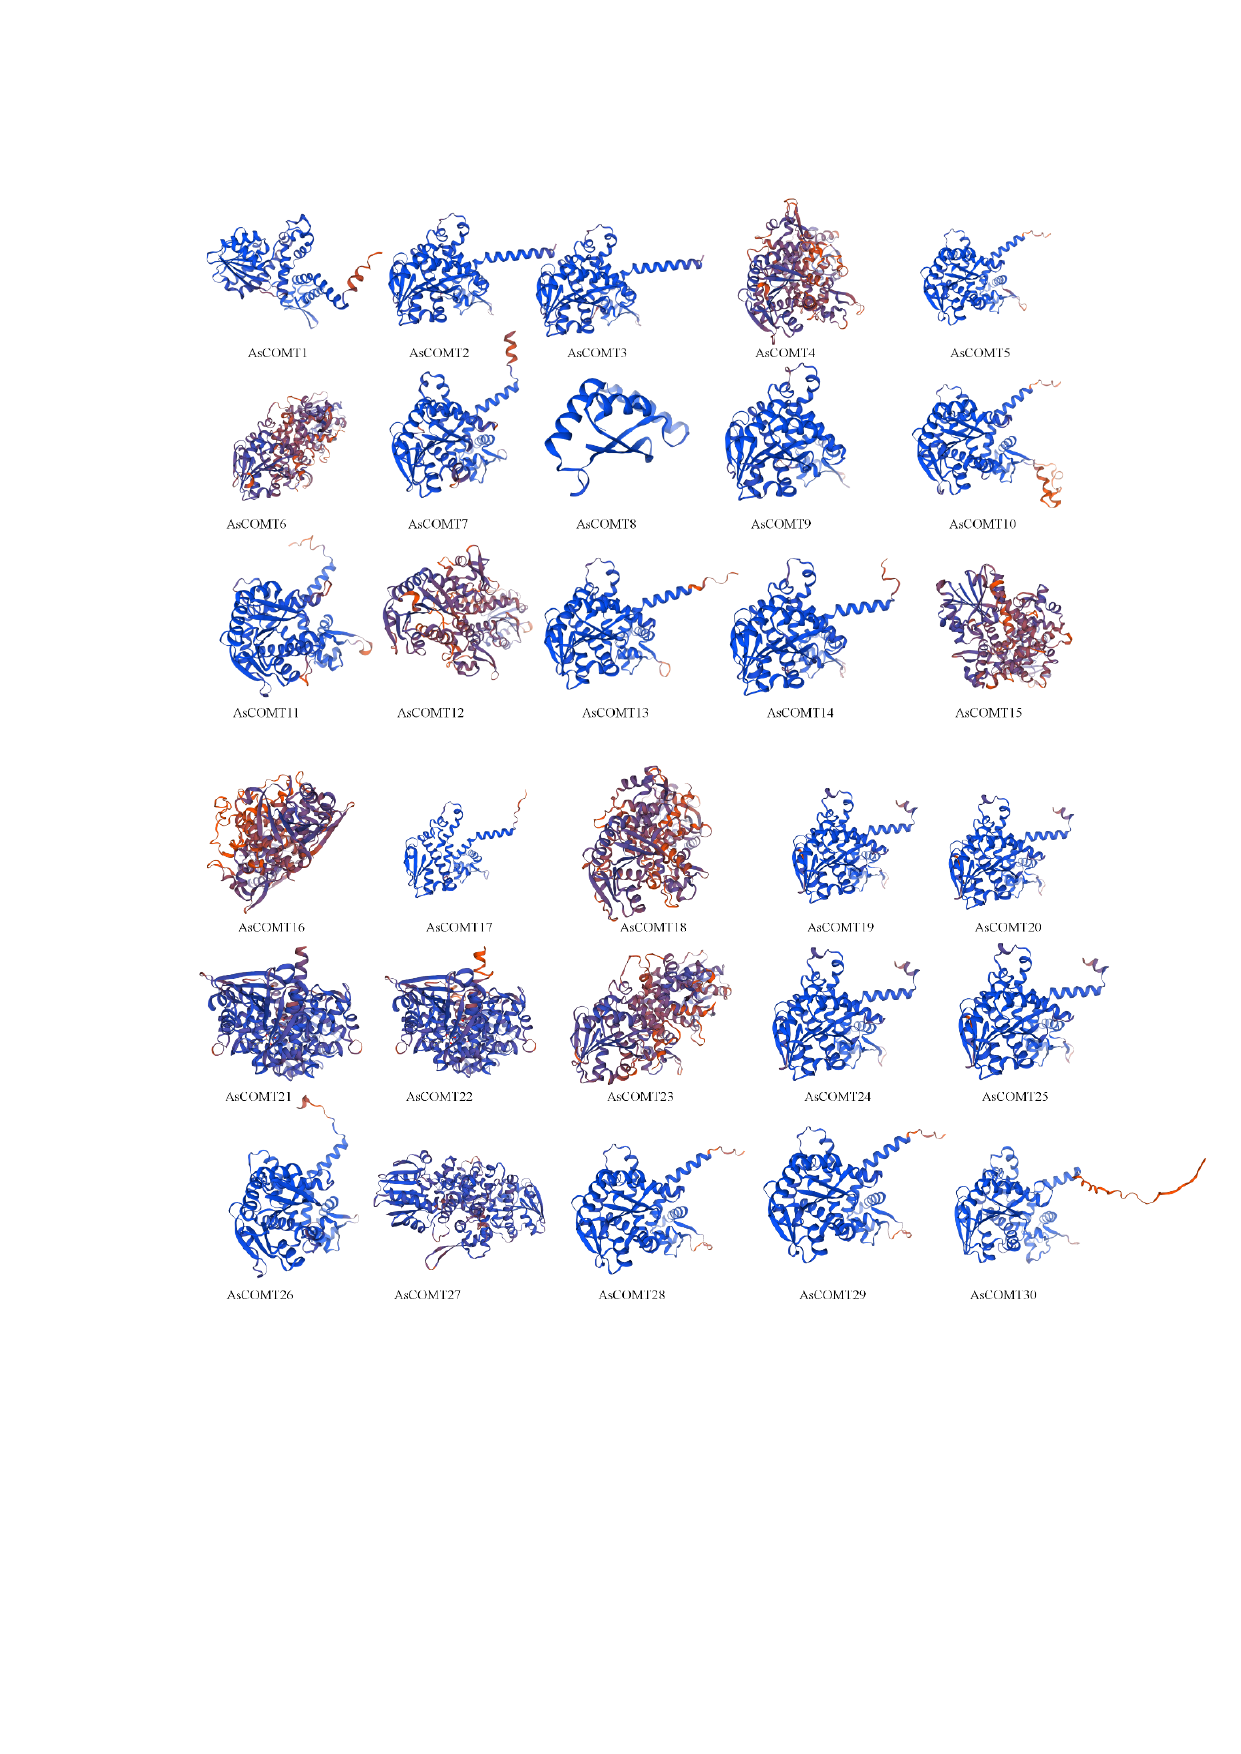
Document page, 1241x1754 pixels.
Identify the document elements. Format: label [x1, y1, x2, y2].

picture [187, 194, 1093, 728]
picture [187, 760, 1217, 1310]
